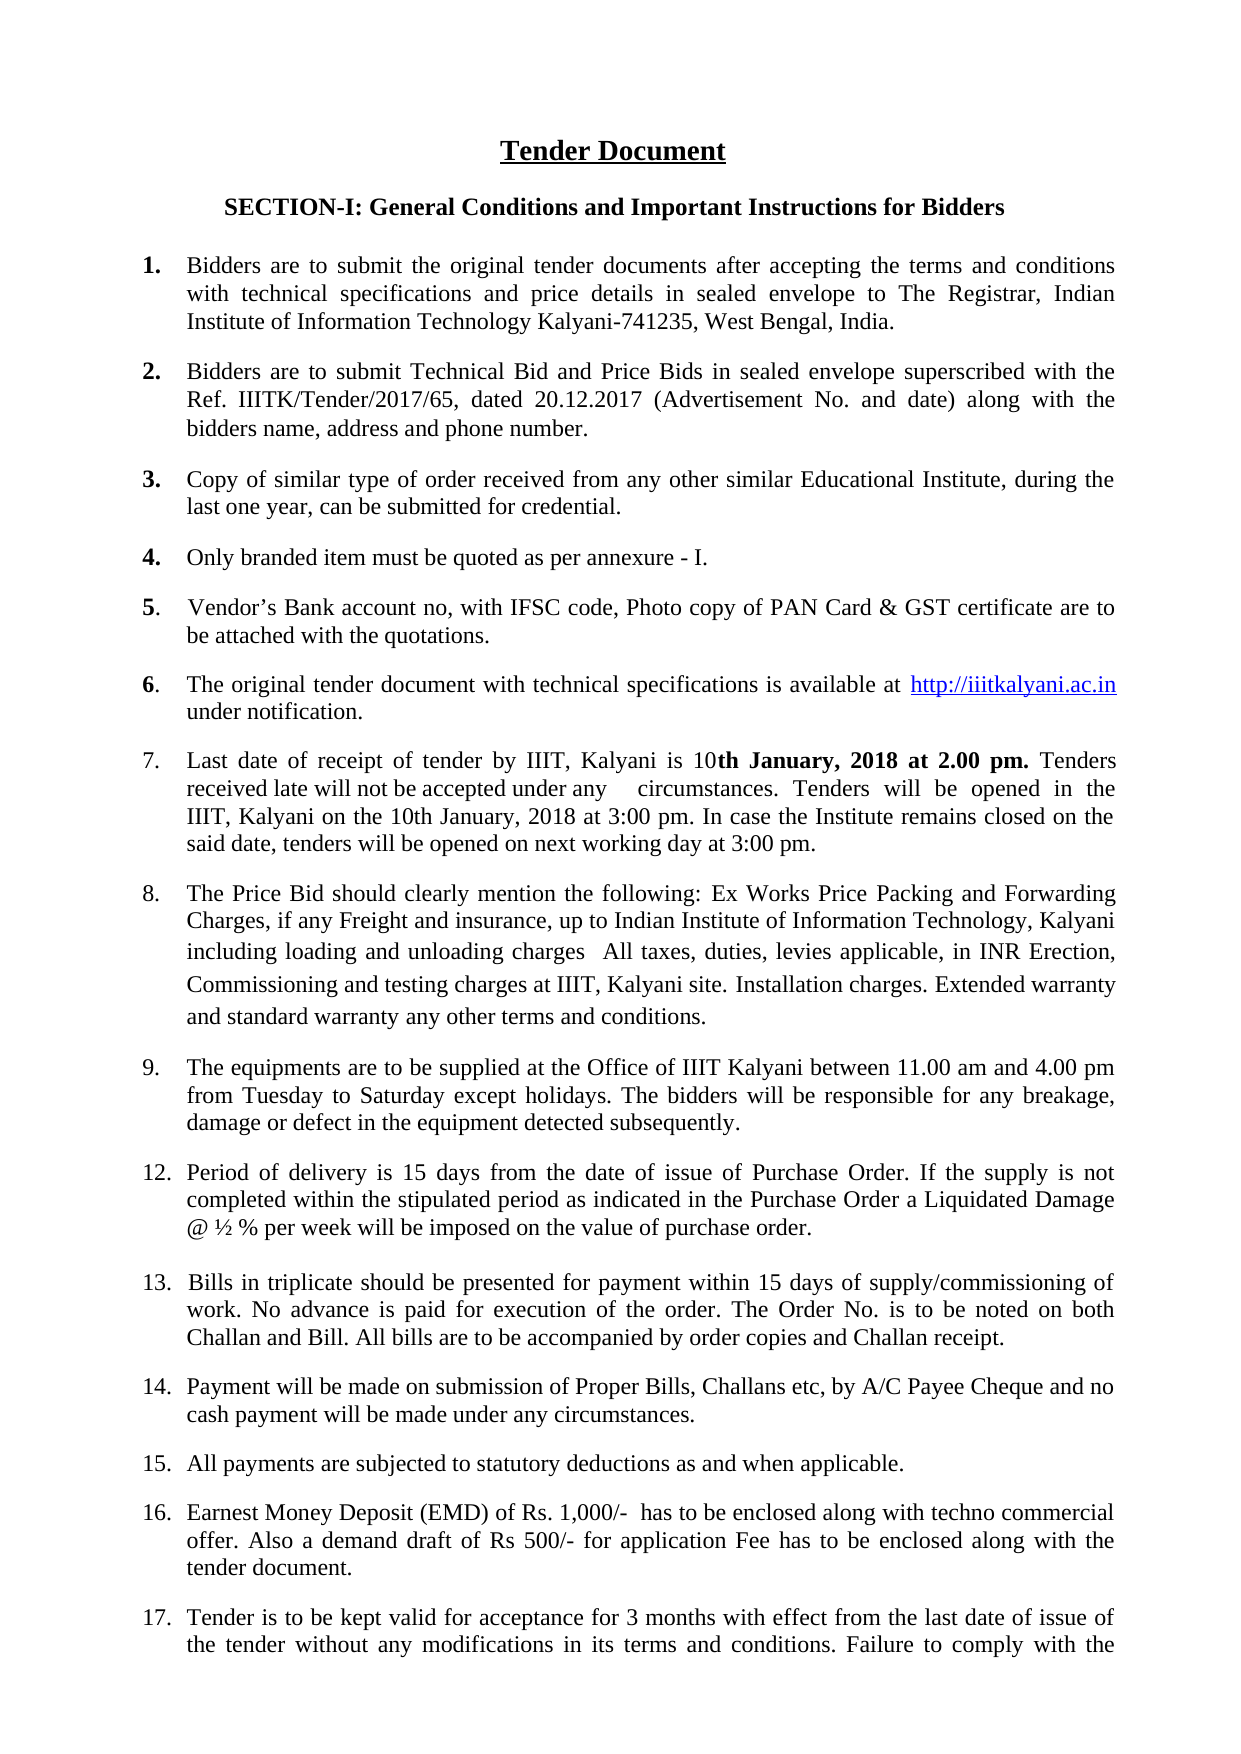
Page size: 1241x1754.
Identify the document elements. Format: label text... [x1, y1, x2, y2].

text 6. The original tender document with technical specifications is available at http://iiitkalyani.ac.in under notification. [142, 670, 1117, 725]
text 14. Payment will be made on submission of Proper Bills, Challans etc, by A/C Payee Cheque and no cash payment will be made under any circumstances. [142, 1372, 1117, 1427]
text 13. Bills in triplicate should be presented for payment within 15 days of supply/commissioning of work. No advance is paid for execution of the order. The Order No. is to be noted on both Challan and Bill. All bills are to be accompanied by order copies and Challan receipt. [142, 1268, 1117, 1351]
text 16. Earnest Money Deposit (EMD) of Rs. 1,000/- has to be enclosed along with techno commercial offer. Also a demand draft of Rs 500/- for application Fee has to be enclosed along with the tender document. [142, 1498, 1117, 1581]
text 4. Only branded item must be quoted as per annexure - I. [142, 542, 1117, 570]
text 7. Last date of receipt of tender by IIIT, Kalyani is 10th January, 2018 at 2.00 pm. Tenders received late will not be accepted under any circumstances. Tenders will be opened in the IIIT, Kalyani on the 10th January, 2018 at 3:00 pm. In case the Institute remains closed on the said date, tenders will be opened on next working day at 3:00 pm. [142, 747, 1117, 857]
text 12. Period of delivery is 15 days from the date of issue of Purchase Order. If the supply is not completed within the stipulated period as indicated in the Purchase Order a Liquidated Damage @ ½ % per week will be imposed on the value of purchase order. [142, 1157, 1117, 1240]
text 9. The equipments are to be supplied at the Office of IIIT Kalyani between 11.00 am and 4.00 pm from Tuesday to Saturday except holidays. The bidders will be responsible for any breakage, damage or defect in the equipment detected subsequently. [142, 1053, 1117, 1136]
text 15. All payments are subjected to statutory deductions as and when applicable. [142, 1449, 1117, 1477]
text 1. Bidders are to submit the original tender documents after accepting the terms and conditions with technical specifications and price details in sealed envelope to The Registrar, Indian Institute of Information Technology Kalyani-741235, West Bengal, India. [142, 250, 1117, 335]
text Tender Document [112, 133, 1113, 166]
text SECTION-I: General Conditions and Important Instructions for Bidders [112, 192, 1117, 221]
text 2. Bidders are to submit Technical Bid and Price Bids in sealed envelope superscribed with the Ref. IIITK/Tender/2017/65, dated 20.12.2017 (Advertisement No. and date) along with the bidders name, address and phone number. [142, 356, 1117, 442]
text 8. The Price Bid should clearly mention the following: Ex Works Price Packing and Forwarding Charges, if any Freight and insurance, up to Indian Institute of Information Technology, Kalyani including loading and unloading charges All taxes, duties, levies applicable, in INR Erection, Commissioning and testing charges at IIIT, Kalyani site. Installation charges. Extended warranty and standard warranty any other terms and conditions. [142, 878, 1117, 1032]
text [142, 1603, 1117, 1658]
text 5. Vendor’s Bank account no, with IFSC code, Photo copy of PAN Card & GST certificate are to be attached with the quotations. [142, 592, 1117, 648]
text 3. Copy of similar type of order received from any other similar Educational Institute, during the last one year, can be submitted for credential. [142, 464, 1117, 520]
